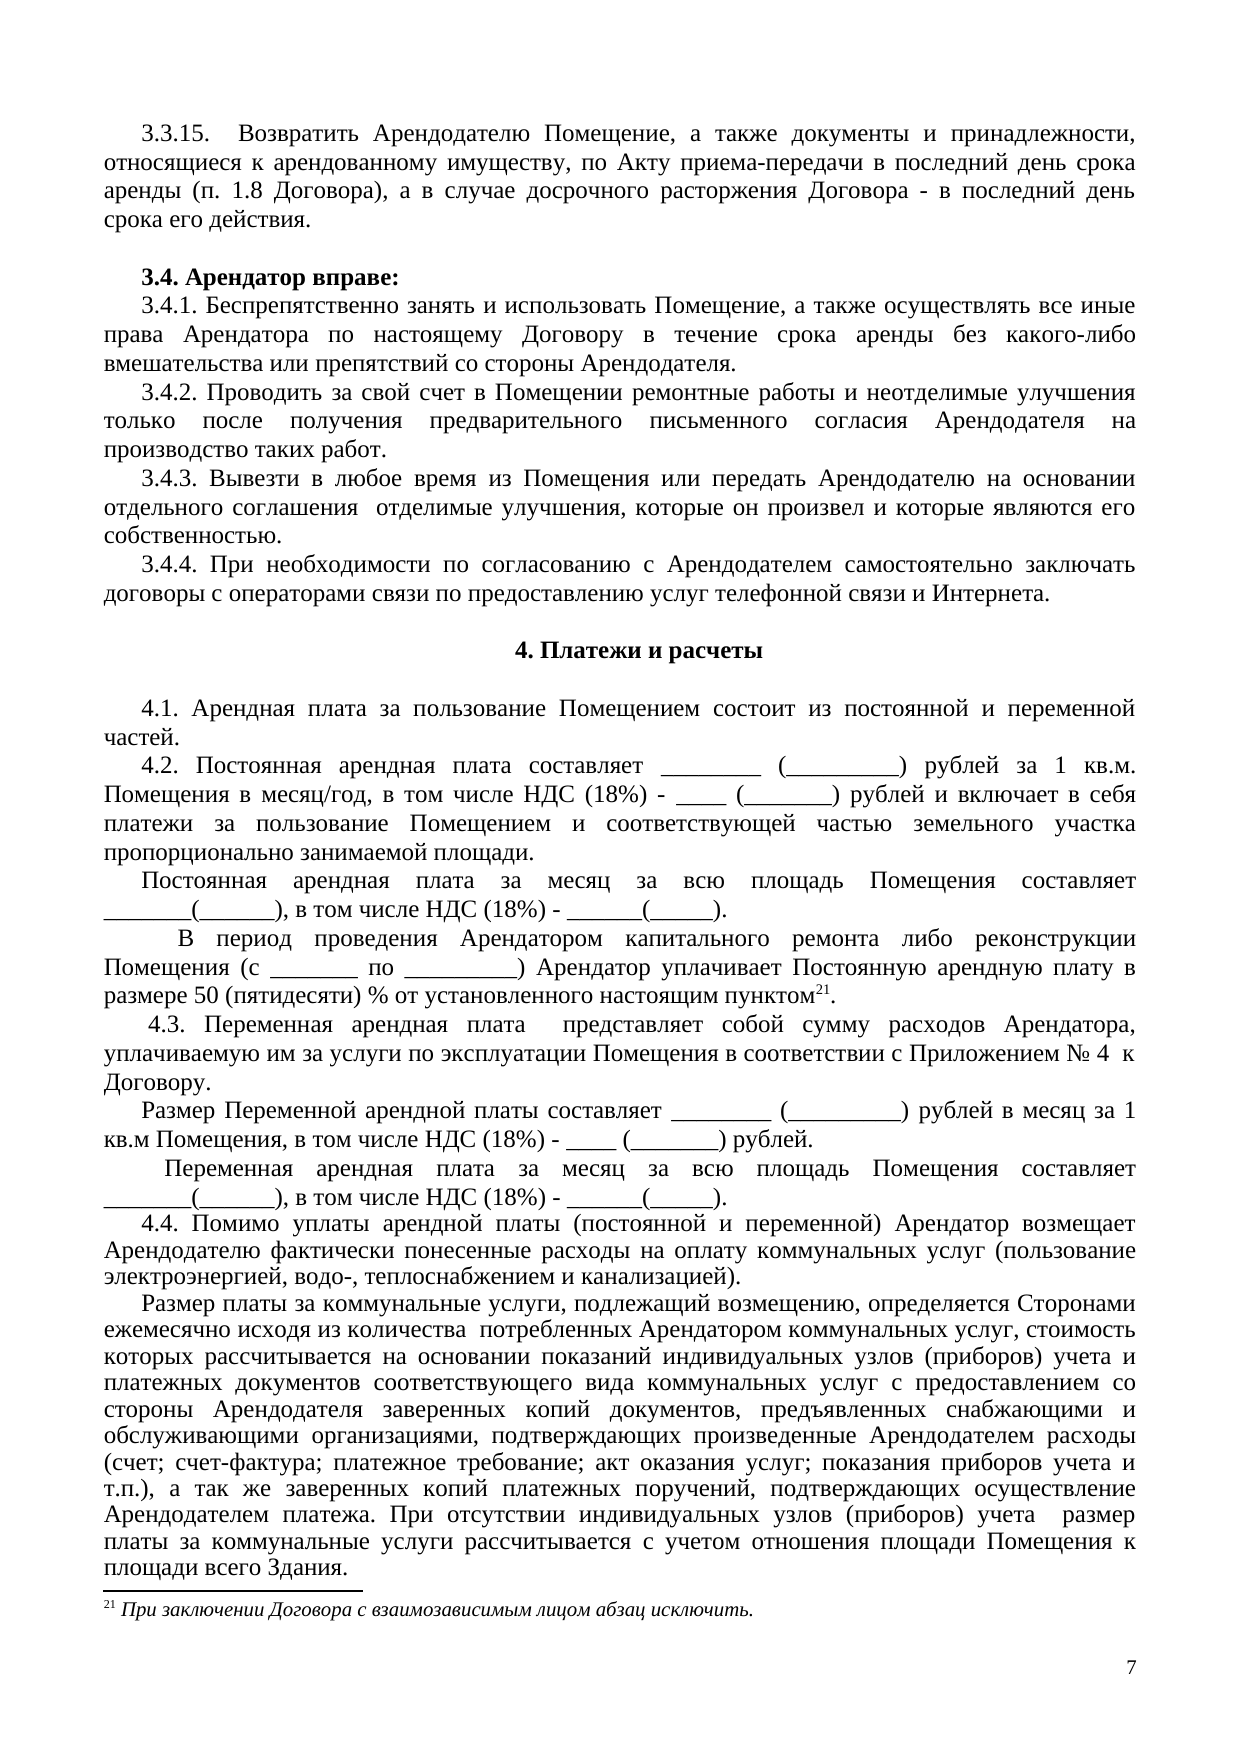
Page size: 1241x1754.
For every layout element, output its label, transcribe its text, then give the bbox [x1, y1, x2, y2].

text Размер платы за коммунальные услуги, подлежащий возмещению, определяется Сторонами ежемесячно исходя из количества потребленных Арендатором коммунальных услуг, стоимость которых рассчитывается на основании показаний индивидуальных узлов (приборов) учета и платежных документов соответствующего вида коммунальных услуг с предоставлением со стороны Арендодателя заверенных копий документов, предъявленных снабжающими и обслуживающими организациями, подтверждающих произведенные Арендодателем расходы (счет; счет-фактура; платежное требование; акт оказания услуг; показания приборов учета и т.п.), а так же заверенных копий платежных поручений, подтверждающих осуществление Арендодателем платежа. При отсутствии индивидуальных узлов (приборов) учета размер платы за коммунальные услуги рассчитывается с учетом отношения площади Помещения к площади всего Здания. [103, 1290, 1137, 1581]
text 3.3.15. Возвратить Арендодателю Помещение, а также документы и принадлежности, относящиеся к арендованному имуществу, по Акту приема-передачи в последний день срока аренды (п. 1.8 Договора), а в случае досрочного расторжения Договора - в последний день срока его действия. [103, 118, 1137, 233]
text 3.4.1. Беспрепятственно занять и использовать Помещение, а также осуществлять все иные права Арендатора по настоящему Договору в течение срока аренды без какого-либо вмешательства или препятствий со стороны Арендодателя. [103, 291, 1137, 377]
text 3.4.3. Вывезти в любое время из Помещения или передать Арендодателю на основании отдельного соглашения отделимые улучшения, которые он произвел и которые являются его собственностью. [103, 463, 1137, 549]
text Переменная арендная плата за месяц за всю площадь Помещения составляет _______(______), в том числе НДС (18%) - ______(_____). [103, 1153, 1137, 1211]
text В период проведения Арендатором капитального ремонта либо реконструкции Помещения (с _______ по _________) Арендатор уплачивает Постоянную арендную плату в размере 50 (пятидесяти) % от установленного настоящим пунктом. [103, 923, 1137, 1009]
text 3.4. Арендатор вправе: [103, 262, 1137, 291]
text Размер Переменной арендной платы составляет ________ (_________) рублей в месяц за 1 кв.м Помещения, в том числе НДС (18%) - ____ (_______) рублей. [103, 1096, 1137, 1153]
text 4.3. Переменная арендная плата представляет собой сумму расходов Арендатора, уплачиваемую им за услуги по эксплуатации Помещения в соответствии с Приложением № 4 к Договору. [103, 1009, 1137, 1096]
text Постоянная арендная плата за месяц за всю площадь Помещения составляет _______(______), в том числе НДС (18%) - ______(_____). [103, 866, 1137, 923]
text 4.4. Помимо уплаты арендной платы (постоянной и переменной) Арендатор возмещает Арендодателю фактически понесенные расходы на оплату коммунальных услуг (пользование электроэнергией, водо-, теплоснабжением и канализацией). [103, 1211, 1137, 1290]
text 4.2. Постоянная арендная плата составляет ________ (_________) рублей за 1 кв.м. Помещения в месяц/год, в том числе НДС (18%) - ____ (_______) рублей и включает в себя платежи за пользование Помещением и соответствующей частью земельного участка пропорционально занимаемой площади. [103, 751, 1137, 866]
text 4.1. Арендная плата за пользование Помещением состоит из постоянной и переменной частей. [103, 693, 1137, 751]
text 4. Платежи и расчеты [103, 636, 1137, 664]
text 3.4.4. При необходимости по согласованию с Арендодателем самостоятельно заключать договоры с операторами связи по предоставлению услуг телефонной связи и Интернета. [103, 549, 1137, 607]
text 3.4.2. Проводить за свой счет в Помещении ремонтные работы и неотделимые улучшения только после получения предварительного письменного согласия Арендодателя на производство таких работ. [103, 377, 1137, 463]
